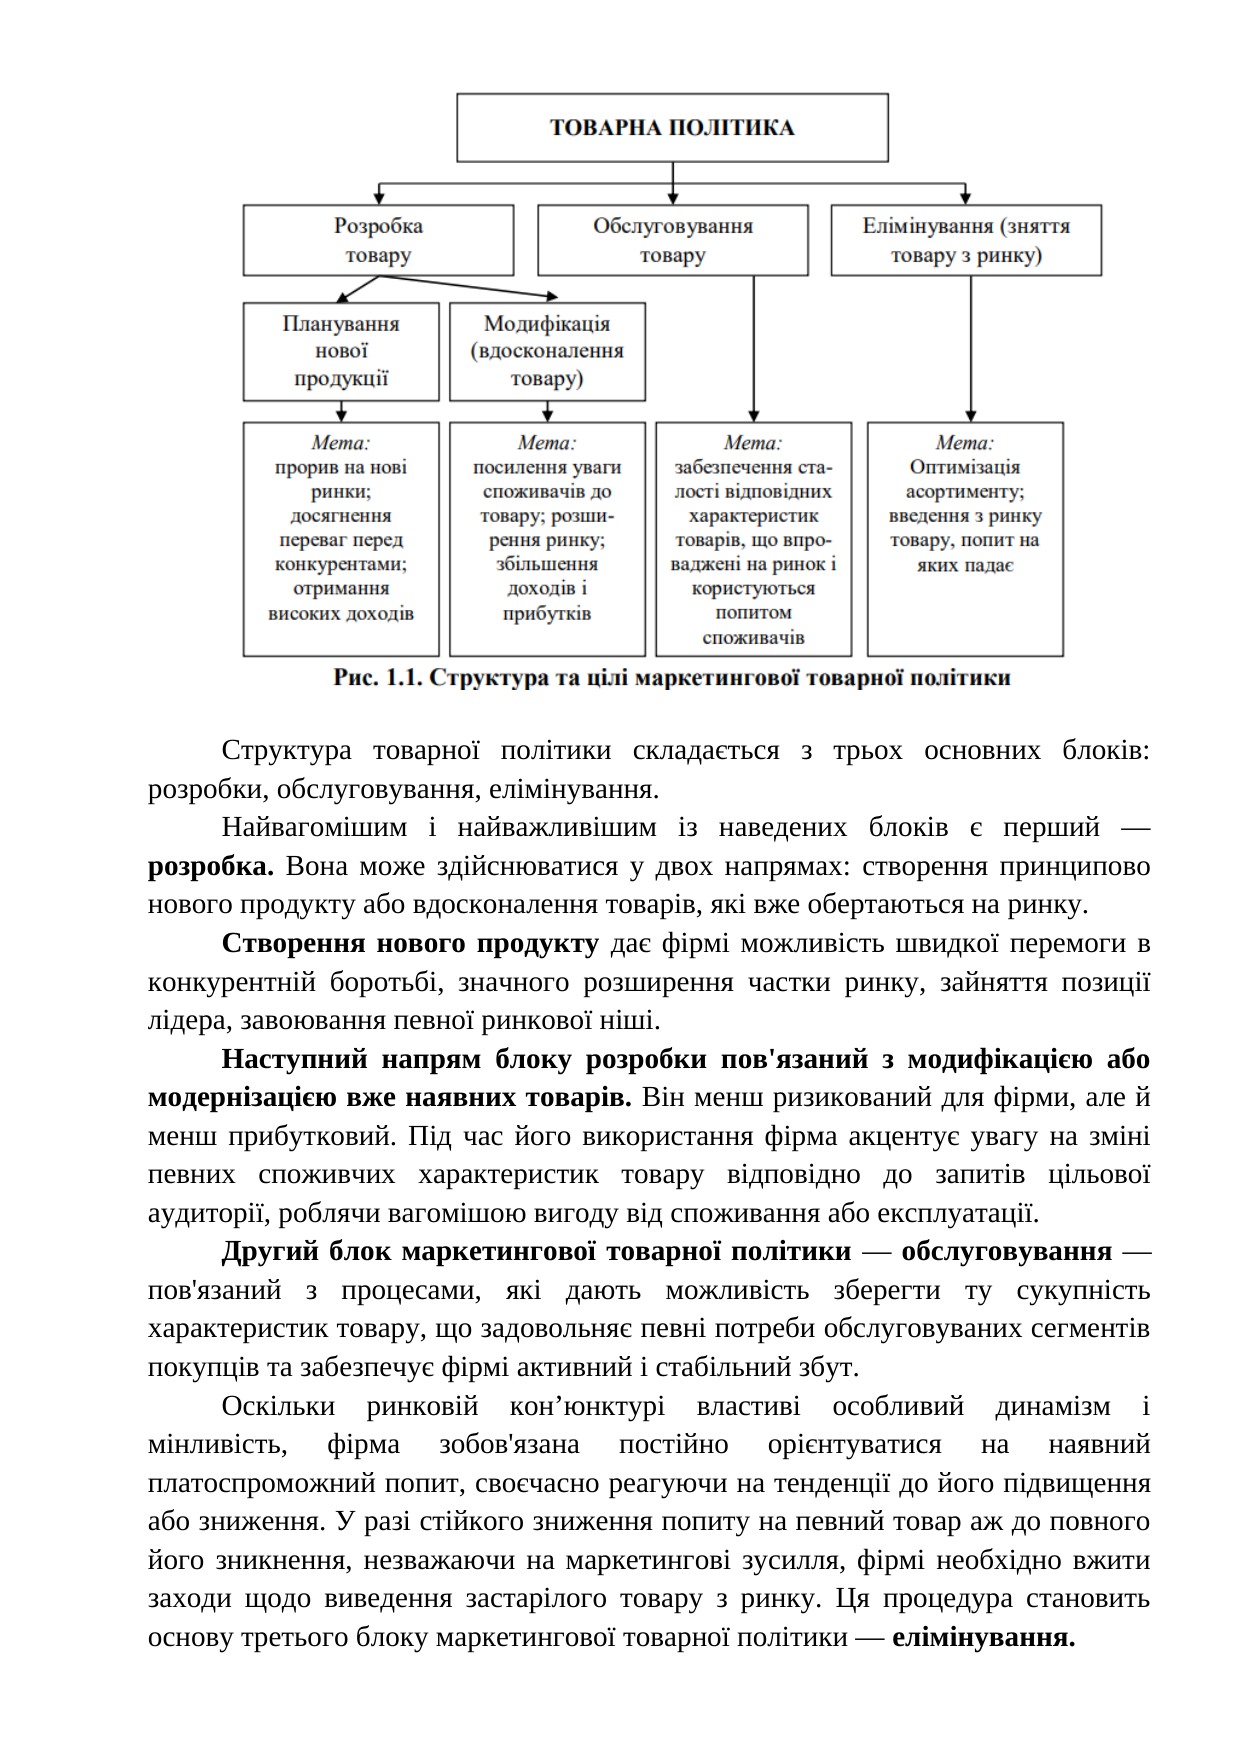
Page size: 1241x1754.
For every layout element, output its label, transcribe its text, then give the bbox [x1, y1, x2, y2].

text Структура товарної політики складається з трьох основних блоків: розробки, обслуговування, елімінування. [148, 732, 1152, 804]
text Другий блок маркетингової товарної політики — обслуговування — пов'язаний з процесами, які дають можливість зберегти ту сукупність характеристик товару, що задовольняє певні потреби обслуговуваних сегментів покупців та забезпечує фірмі активний і стабільний збут. [148, 1233, 1152, 1383]
text Наступний напрям блоку розробки пов'язаний з модифікацією або модернізацією вже наявних товарів. Він менш ризикований для фірми, але й менш прибутковий. Під час його використання фірма акцентує увагу на зміні певних споживчих характеристик товару відповідно до запитів цільової аудиторії, роблячи вагомішою вигоду від споживання або експлуатації. [148, 1041, 1152, 1228]
text Найвагомішим і найважливішим із наведених блоків є перший — розробка. Вона може здійснюватися у двох напрямах: створення принципово нового продукту або вдосконалення товарів, які вже обертаються на ринку. [148, 809, 1152, 920]
text Оскільки ринковій кон’юнктурі властиві особливий динамізм і мінливість, фірма зобов'язана постійно орієнтуватися на наявний платоспроможний попит, своєчасно реагуючи на тенденції до його підвищення або зниження. У разі стійкого зниження попиту на певний товар аж до повного його зникнення, незважаючи на маркетингові зусилля, фірмі необхідно вжити заходи щодо виведення застарілого товару з ринку. Ця процедура становить основу третього блоку маркетингової товарної політики — елімінування. [148, 1388, 1152, 1652]
text Створення нового продукту дає фірмі можливість швидкої перемоги в конкурентній боротьбі, значного розширення частки ринку, зайняття позиції лідера, завоювання певної ринкової ніші. [148, 925, 1152, 1036]
picture [221, 88, 1114, 690]
